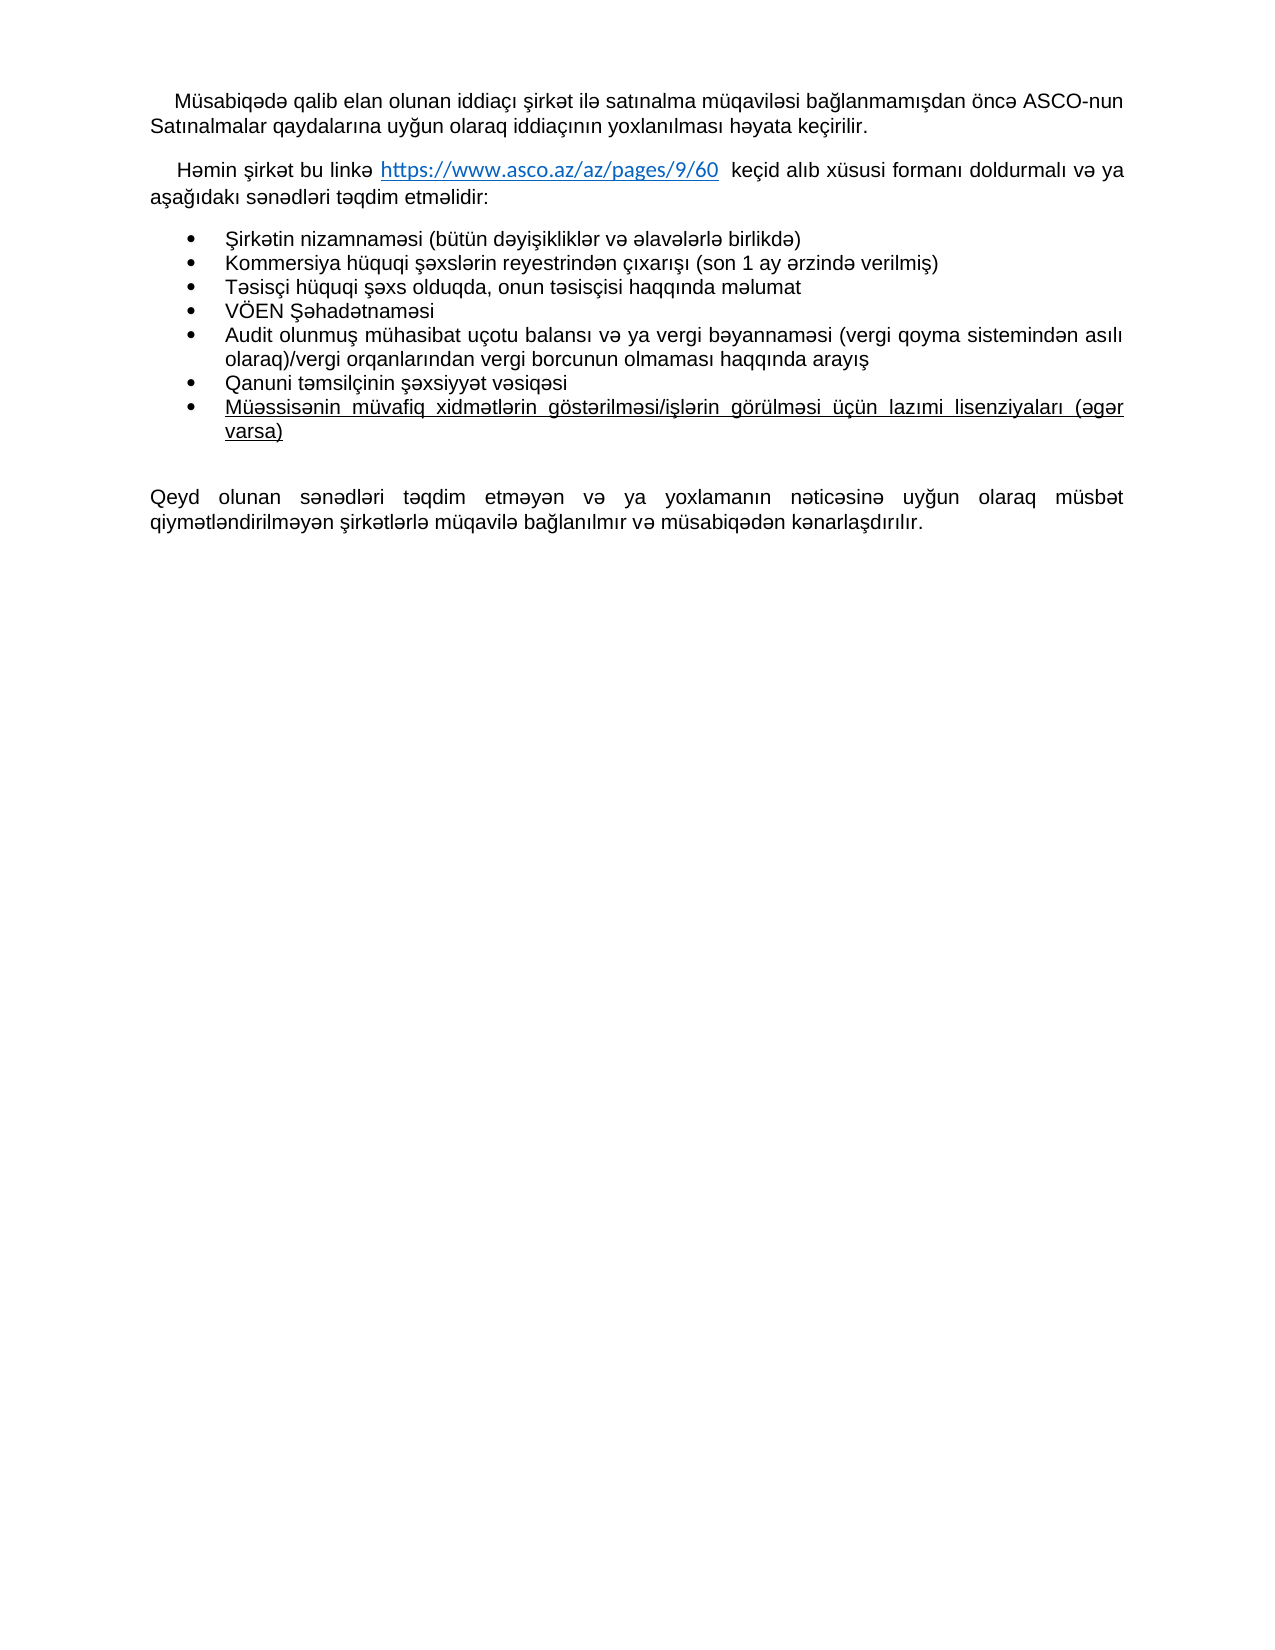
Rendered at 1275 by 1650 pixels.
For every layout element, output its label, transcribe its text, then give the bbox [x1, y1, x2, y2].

list Kommersiya hüquqi şəxslərin reyestrindən çıxarışı (son 1 ay ərzində verilmiş) [187, 251, 1125, 274]
text Müsabiqədə qalib elan olunan iddiaçı şirkət ilə satınalma müqaviləsi bağlanmamışdan öncə ASCO-nun Satınalmalar qaydalarına uyğun olaraq iddiaçının yoxlanılması həyata keçirilir. [150, 89, 1125, 138]
list Təsisçi hüquqi şəxs olduqda, onun təsisçisi haqqında məlumat [187, 274, 1125, 299]
list Qanuni təmsilçinin şəxsiyyət vəsiqəsi [187, 371, 1125, 395]
text Qeyd olunan sənədləri təqdim etməyən və ya yoxlamanın nəticəsinə uyğun olaraq müsbət qiymətləndirilməyən şirkətlərlə müqavilə bağlanılmır və müsabiqədən kənarlaşdırılır. [150, 484, 1125, 534]
list Audit olunmuş mühasibat uçotu balansı və ya vergi bəyannaməsi (vergi qoyma sistemindən asılı olaraq)/vergi orqanlarından vergi borcunun olmaması haqqında arayış [187, 323, 1125, 371]
text Həmin şirkət bu linkə https://www.asco.az/az/pages/9/60 keçid alıb xüsusi formanı doldurmalı və ya aşağıdakı sənədləri təqdim etməlidir: [150, 156, 1125, 209]
list Şirkətin nizamnaməsi (bütün dəyişikliklər və əlavələrlə birlikdə) [187, 226, 1125, 251]
list VÖEN Şəhadətnaməsi [187, 299, 1125, 323]
list Müəssisənin müvafiq xidmətlərin göstərilməsi/işlərin görülməsi üçün lazımi lisenziyaları (əgər varsa) [187, 395, 1125, 443]
